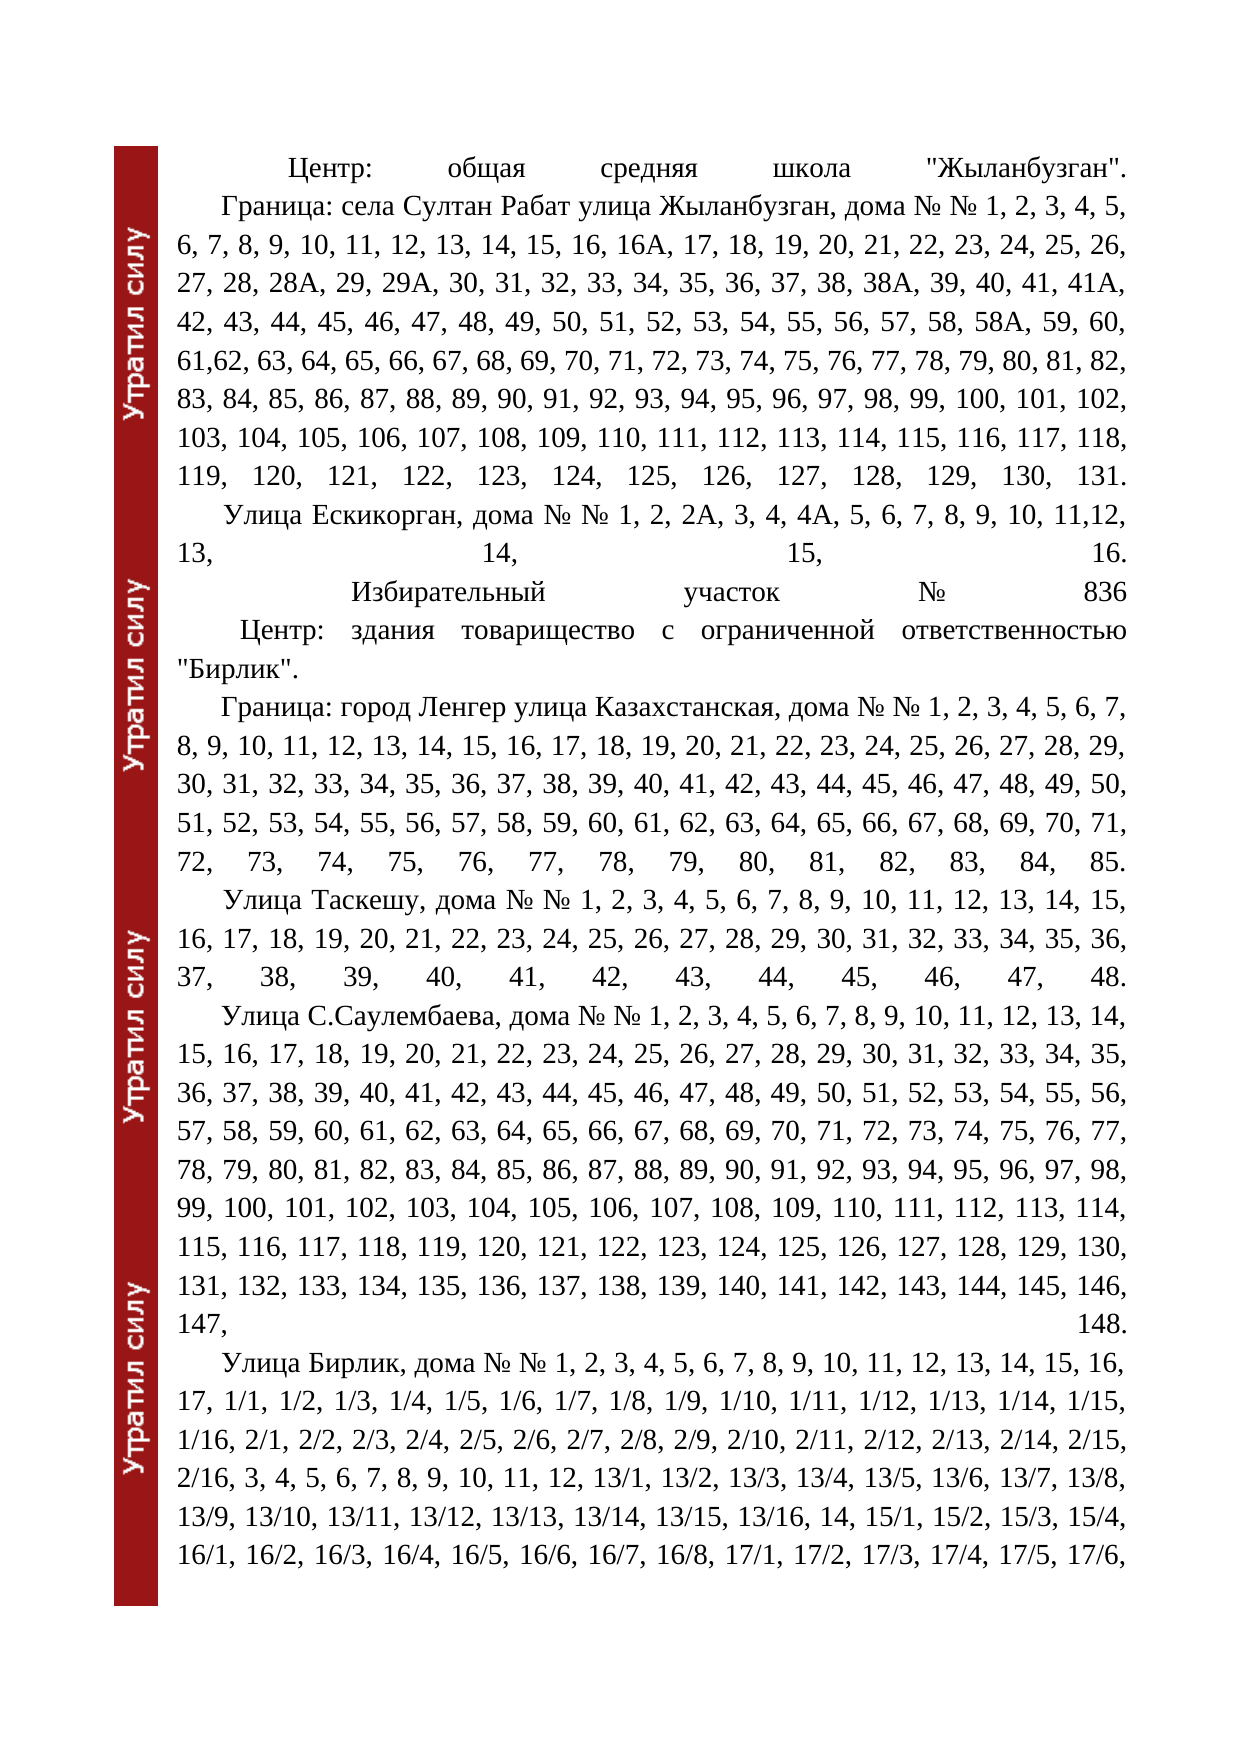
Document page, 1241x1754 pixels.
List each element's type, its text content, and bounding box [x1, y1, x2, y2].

picture [114, 1571, 158, 1606]
picture [114, 146, 158, 150]
